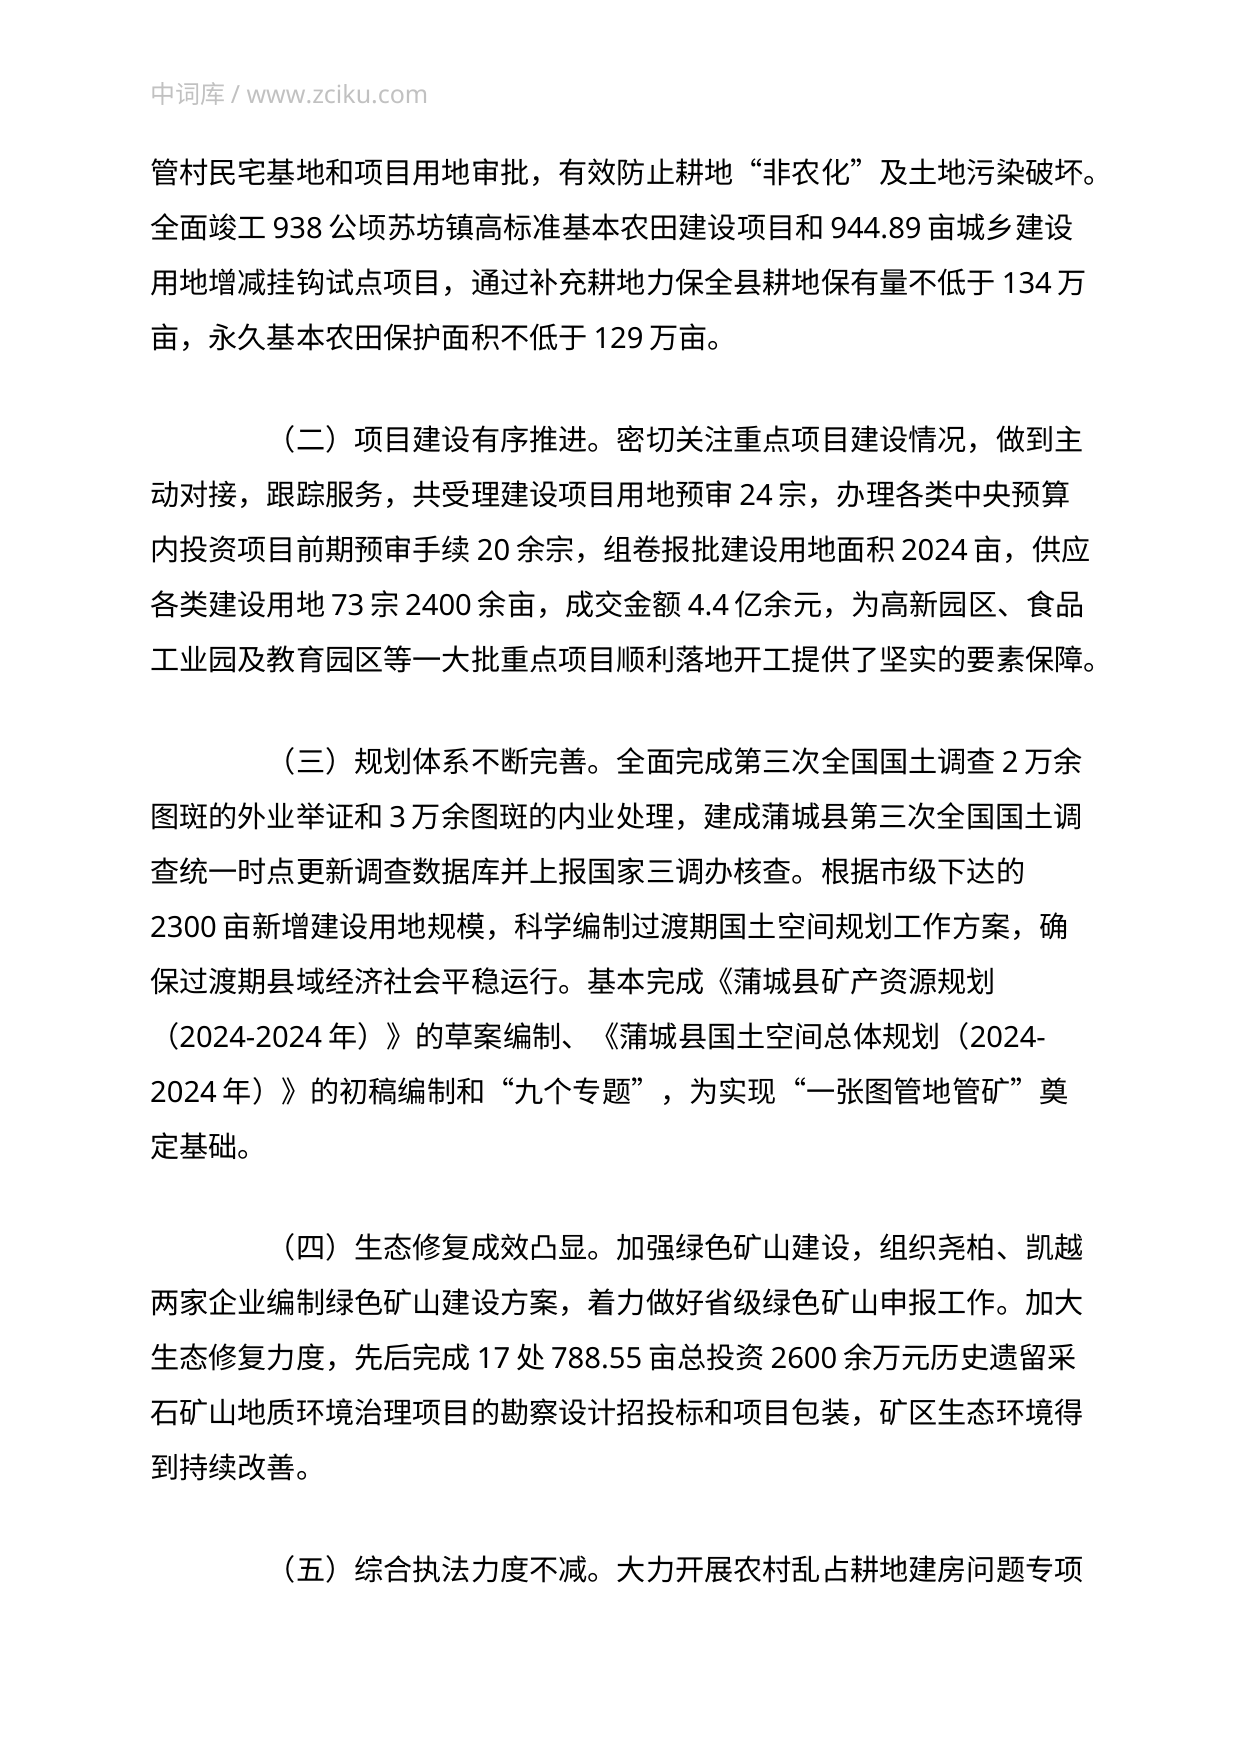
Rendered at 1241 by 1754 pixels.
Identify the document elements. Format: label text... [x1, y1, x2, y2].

text （四）生态修复成效凸显。加强绿色矿山建设，组织尧柏、凯越两家企业编制绿色矿山建设方案，着力做好省级绿色矿山申报工作。加大生态修复力度，先后完成17处788.55亩总投资2600余万元历史遗留采石矿山地质环境治理项目的勘察设计招投标和项目包装，矿区生态环境得到持续改善。 [150, 1225, 1090, 1487]
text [150, 1547, 1090, 1589]
text （三）规划体系不断完善。全面完成第三次全国国土调查2万余图斑的外业举证和3万余图斑的内业处理，建成蒲城县第三次全国国土调查统一时点更新调查数据库并上报国家三调办核查。根据市级下达的2300亩新增建设用地规模，科学编制过渡期国土空间规划工作方案，确保过渡期县域经济社会平稳运行。基本完成《蒲城县矿产资源规划（2024-2024年）》的草案编制、《蒲城县国土空间总体规划（2024-2024年）》的初稿编制和“九个专题”，为实现“一张图管地管矿”奠定基础。 [150, 738, 1090, 1166]
text （二）项目建设有序推进。密切关注重点项目建设情况，做到主动对接，跟踪服务，共受理建设项目用地预审24宗，办理各类中央预算内投资项目前期预审手续20余宗，组卷报批建设用地面积2024亩，供应各类建设用地73宗2400余亩，成交金额4.4亿余元，为高新园区、食品工业园及教育园区等一大批重点项目顺利落地开工提供了坚实的要素保障。 [150, 417, 1090, 679]
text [150, 150, 1090, 357]
